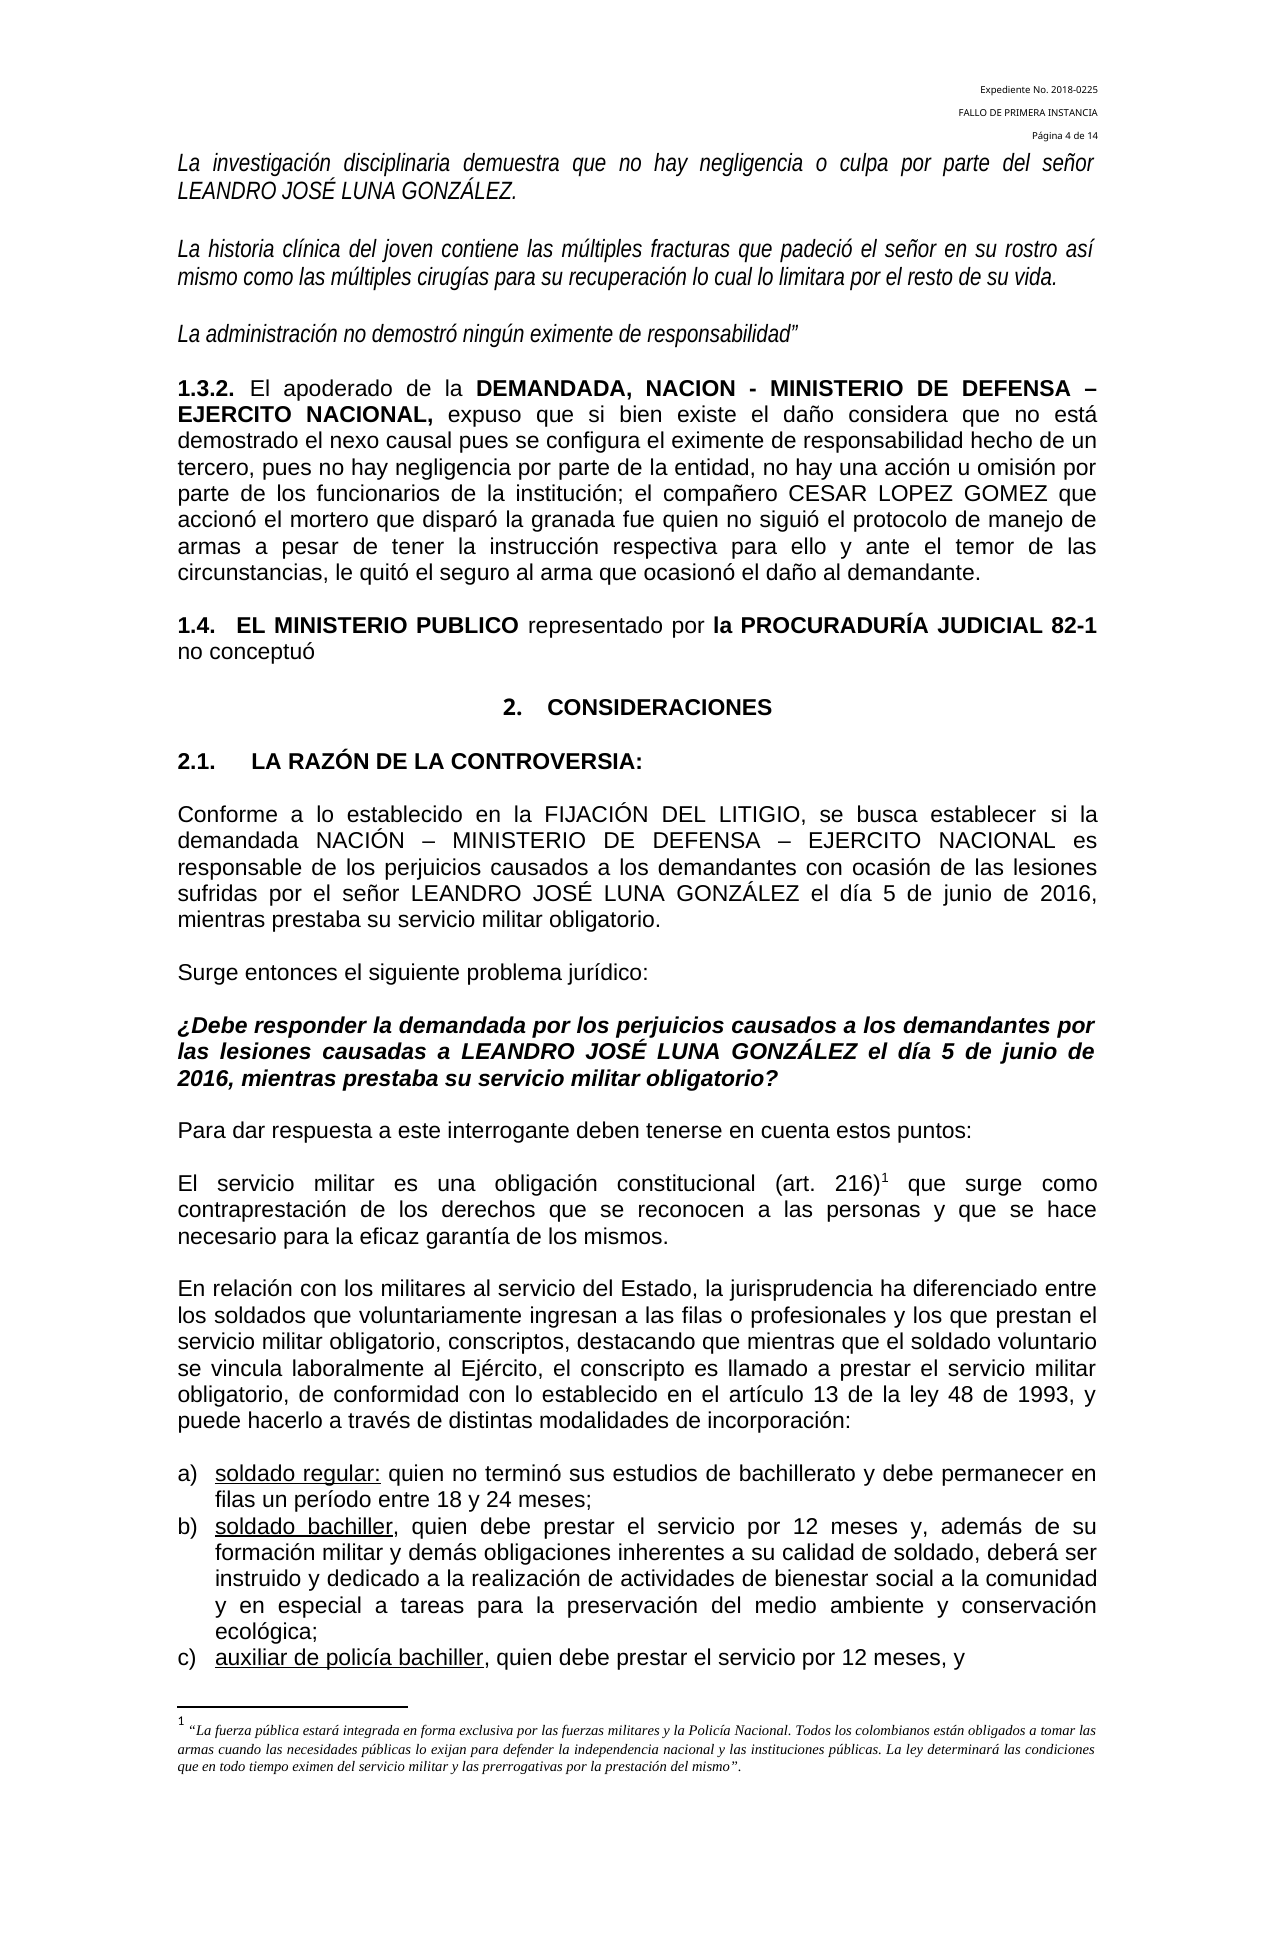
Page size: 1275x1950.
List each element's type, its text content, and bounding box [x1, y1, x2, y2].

text En relación con los militares al servicio del Estado, la jurisprudencia ha diferenciado entre los soldados que voluntariamente ingresan a las filas o profesionales y los que prestan el servicio militar obligatorio, conscriptos, destacando que mientras que el soldado voluntario se vincula laboralmente al Ejército, el conscripto es llamado a prestar el servicio militar obligatorio, de conformidad con lo establecido en el artículo 13 de la ley 48 de 1993, y puede hacerlo a través de distintas modalidades de incorporación: [177, 1275, 1098, 1433]
list EL MINISTERIO PUBLICO representado por la PROCURADURÍA JUDICIAL 82-1 no conceptuó [177, 612, 1098, 664]
text Para dar respuesta a este interrogante deben tenerse en cuenta estos puntos: [177, 1117, 1098, 1144]
list LA RAZÓN DE LA CONTROVERSIA: [177, 748, 1098, 775]
list soldado regular: quien no terminó sus estudios de bachillerato y debe permanecer en filas un período entre 18 y 24 meses; [177, 1460, 1098, 1513]
list El apoderado de la DEMANDADA, NACION - MINISTERIO DE DEFENSA – EJERCITO NACIONAL, expuso que si bien existe el daño considera que no está demostrado el nexo causal pues se configura el eximente de responsabilidad hecho de un tercero, pues no hay negligencia por parte de la entidad, no hay una acción u omisión por parte de los funcionarios de la institución; el compañero CESAR LOPEZ GOMEZ que accionó el mortero que disparó la granada fue quien no siguió el protocolo de manejo de armas a pesar de tener la instrucción respectiva para ello y ante el temor de las circunstancias, le quitó el seguro al arma que ocasionó el daño al demandante. [177, 374, 1098, 585]
list auxiliar de policía bachiller, quien debe prestar el servicio por 12 meses, y [177, 1644, 1098, 1671]
list soldado bachiller, quien debe prestar el servicio por 12 meses y, además de su formación militar y demás obligaciones inherentes a su calidad de soldado, deberá ser instruido y dedicado a la realización de actividades de bienestar social a la comunidad y en especial a tareas para la preservación del medio ambiente y conservación ecológica; [177, 1513, 1098, 1644]
text La investigación disciplinaria demuestra que no hay negligencia o culpa por parte del señor LEANDRO JOSÉ LUNA GONZÁLEZ. [177, 148, 1098, 205]
text El servicio militar es una obligación constitucional (art. 216) que surge como contraprestación de los derechos que se reconocen a las personas y que se hace necesario para la eficaz garantía de los mismos. [177, 1170, 1098, 1249]
list CONSIDERACIONES [177, 691, 1098, 722]
text Conforme a lo establecido en la FIJACIÓN DEL LITIGIO, se busca establecer si la demandada NACIÓN – MINISTERIO DE DEFENSA – EJERCITO NACIONAL es responsable de los perjuicios causados a los demandantes con ocasión de las lesiones sufridas por el señor LEANDRO JOSÉ LUNA GONZÁLEZ el día 5 de junio de 2016, mientras prestaba su servicio militar obligatorio. [177, 801, 1098, 933]
text La administración no demostró ningún eximente de responsabilidad” [177, 319, 1098, 348]
text Surge entonces el siguiente problema jurídico: [177, 959, 1098, 986]
text La historia clínica del joven contiene las múltiples fracturas que padeció el señor en su rostro así mismo como las múltiples cirugías para su recuperación lo cual lo limitara por el resto de su vida. [177, 233, 1098, 291]
text ¿Debe responder la demandada por los perjuicios causados a los demandantes por las lesiones causadas a LEANDRO JOSÉ LUNA GONZÁLEZ el día 5 de junio de 2016, mientras prestaba su servicio militar obligatorio? [177, 1012, 1098, 1091]
